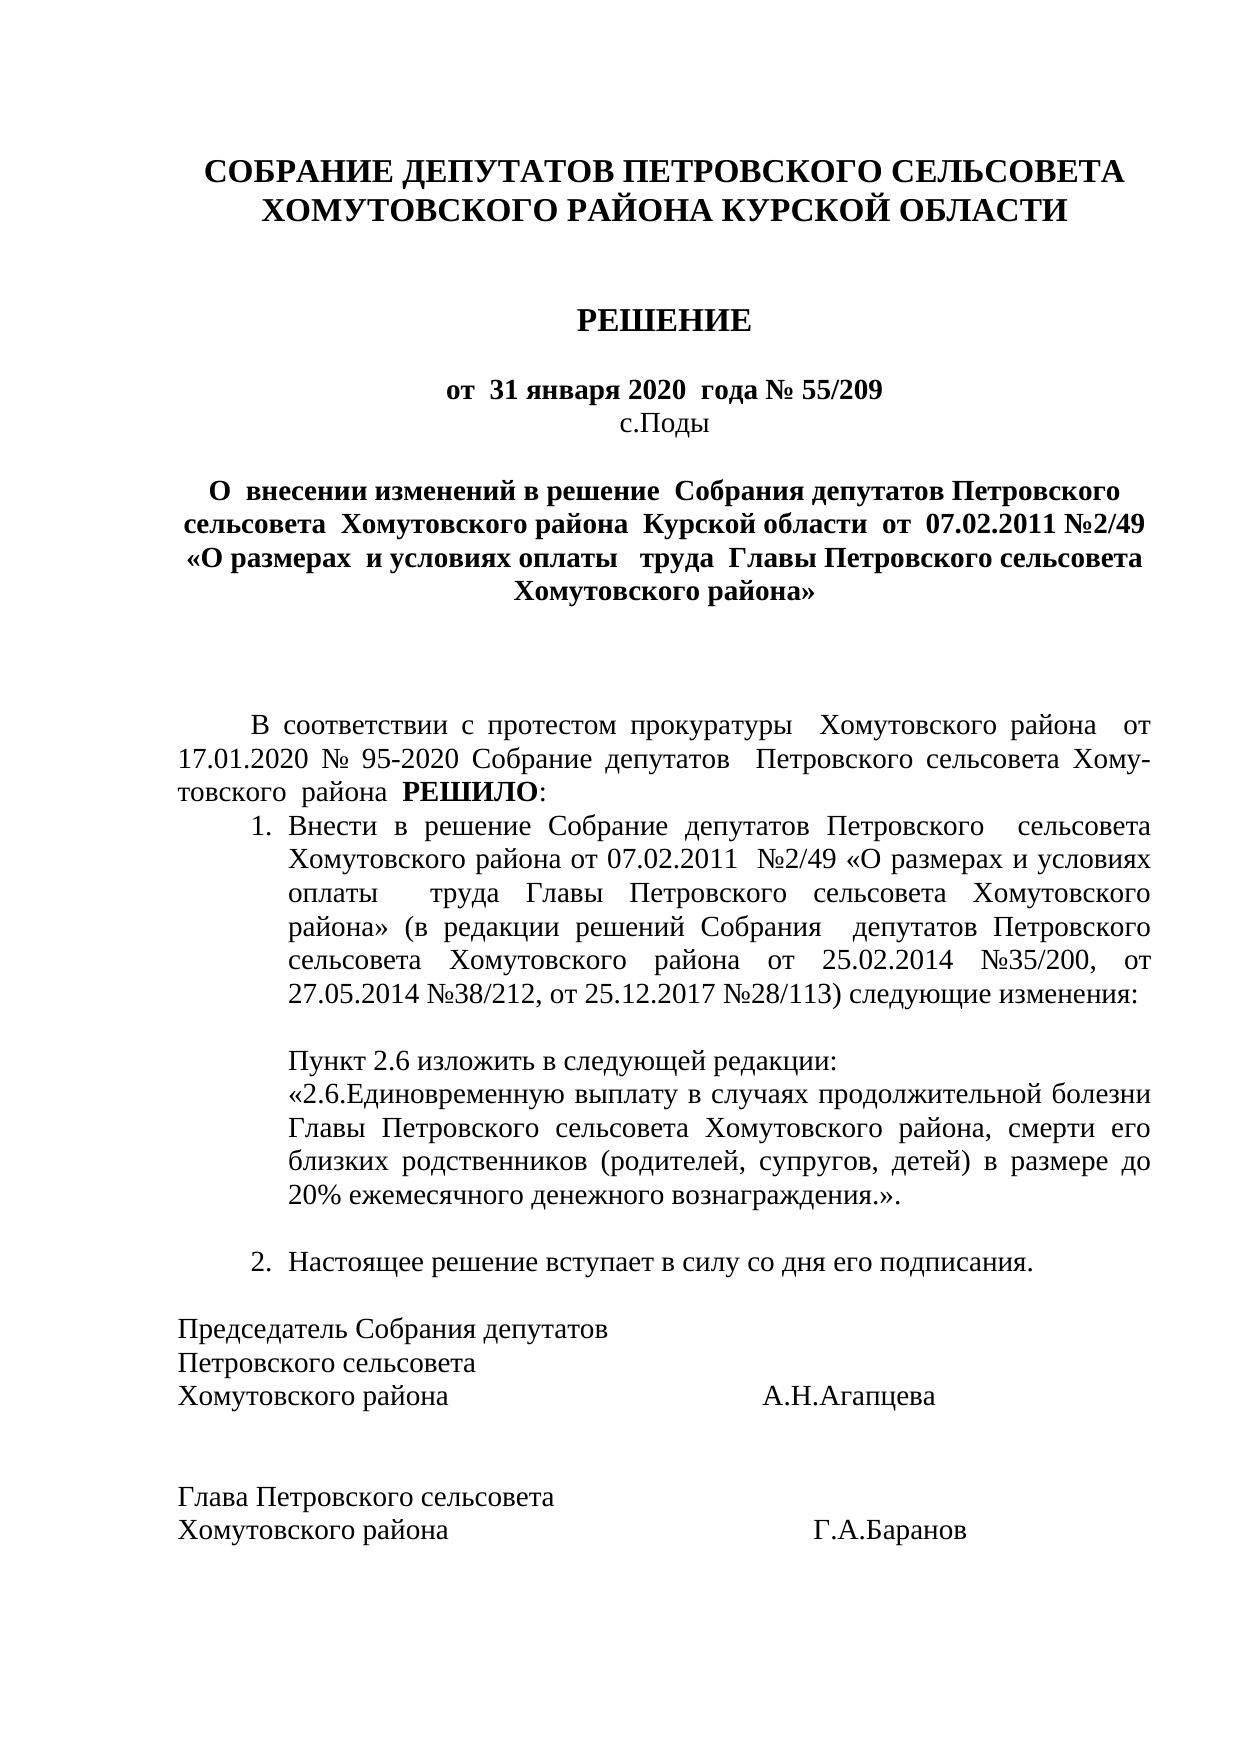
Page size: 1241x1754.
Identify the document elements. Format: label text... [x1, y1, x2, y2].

text ХОМУТОВСКОГО РАЙОНА КУРСКОЙ ОБЛАСТИ [177, 190, 1152, 228]
text О внесении изменений в решение Собрания депутатов Петровского сельсовета Хомутовского района Курской области от 07.02.2011 №2/49 «О размерах и условиях оплаты труда Главы Петровского сельсовета Хомутовского района» [177, 473, 1152, 607]
text Глава Петровского сельсовета [177, 1479, 1152, 1512]
text от 31 января 2020 года № 55/209 [177, 372, 1152, 406]
text «2.6.Единовременную выплату в случаях продолжительной болезни Главы Петровского сельсовета Хомутовского района, смерти его близких родственников (родителей, супругов, детей) в размере до 20% ежемесячного денежного вознаграждения.». [288, 1076, 1152, 1211]
list Настоящее решение вступает в силу со дня его подписания. [250, 1244, 1152, 1278]
text Хомутовского района Г.А.Баранов [177, 1512, 1152, 1546]
text РЕШЕНИЕ [177, 300, 1152, 338]
text СОБРАНИЕ ДЕПУТАТОВ ПЕТРОВСКОГО СЕЛЬСОВЕТА [177, 152, 1152, 190]
text В соответствии с протестом прокуратуры Хомутовского района от 17.01.2020 № 95-2020 Собрание депутатов Петровского сельсовета Хому-товского района РЕШИЛО: [177, 707, 1152, 808]
text Пункт 2.6 изложить в следующей редакции: [288, 1043, 1152, 1076]
text Петровского сельсовета [177, 1345, 1152, 1378]
list Внести в решение Собрание депутатов Петровского сельсовета Хомутовского района от 07.02.2011 №2/49 «О размерах и условиях оплаты труда Главы Петровского сельсовета Хомутовского района» (в редакции решений Собрания депутатов Петровского сельсовета Хомутовского района от 25.02.2014 №35/200, от 27.05.2014 №38/212, от 25.12.2017 №28/113) следующие изменения: [250, 808, 1152, 1009]
text Председатель Собрания депутатов [177, 1311, 1152, 1345]
text с.Поды [177, 406, 1152, 439]
text Хомутовского района А.Н.Агапцева [177, 1378, 1152, 1412]
